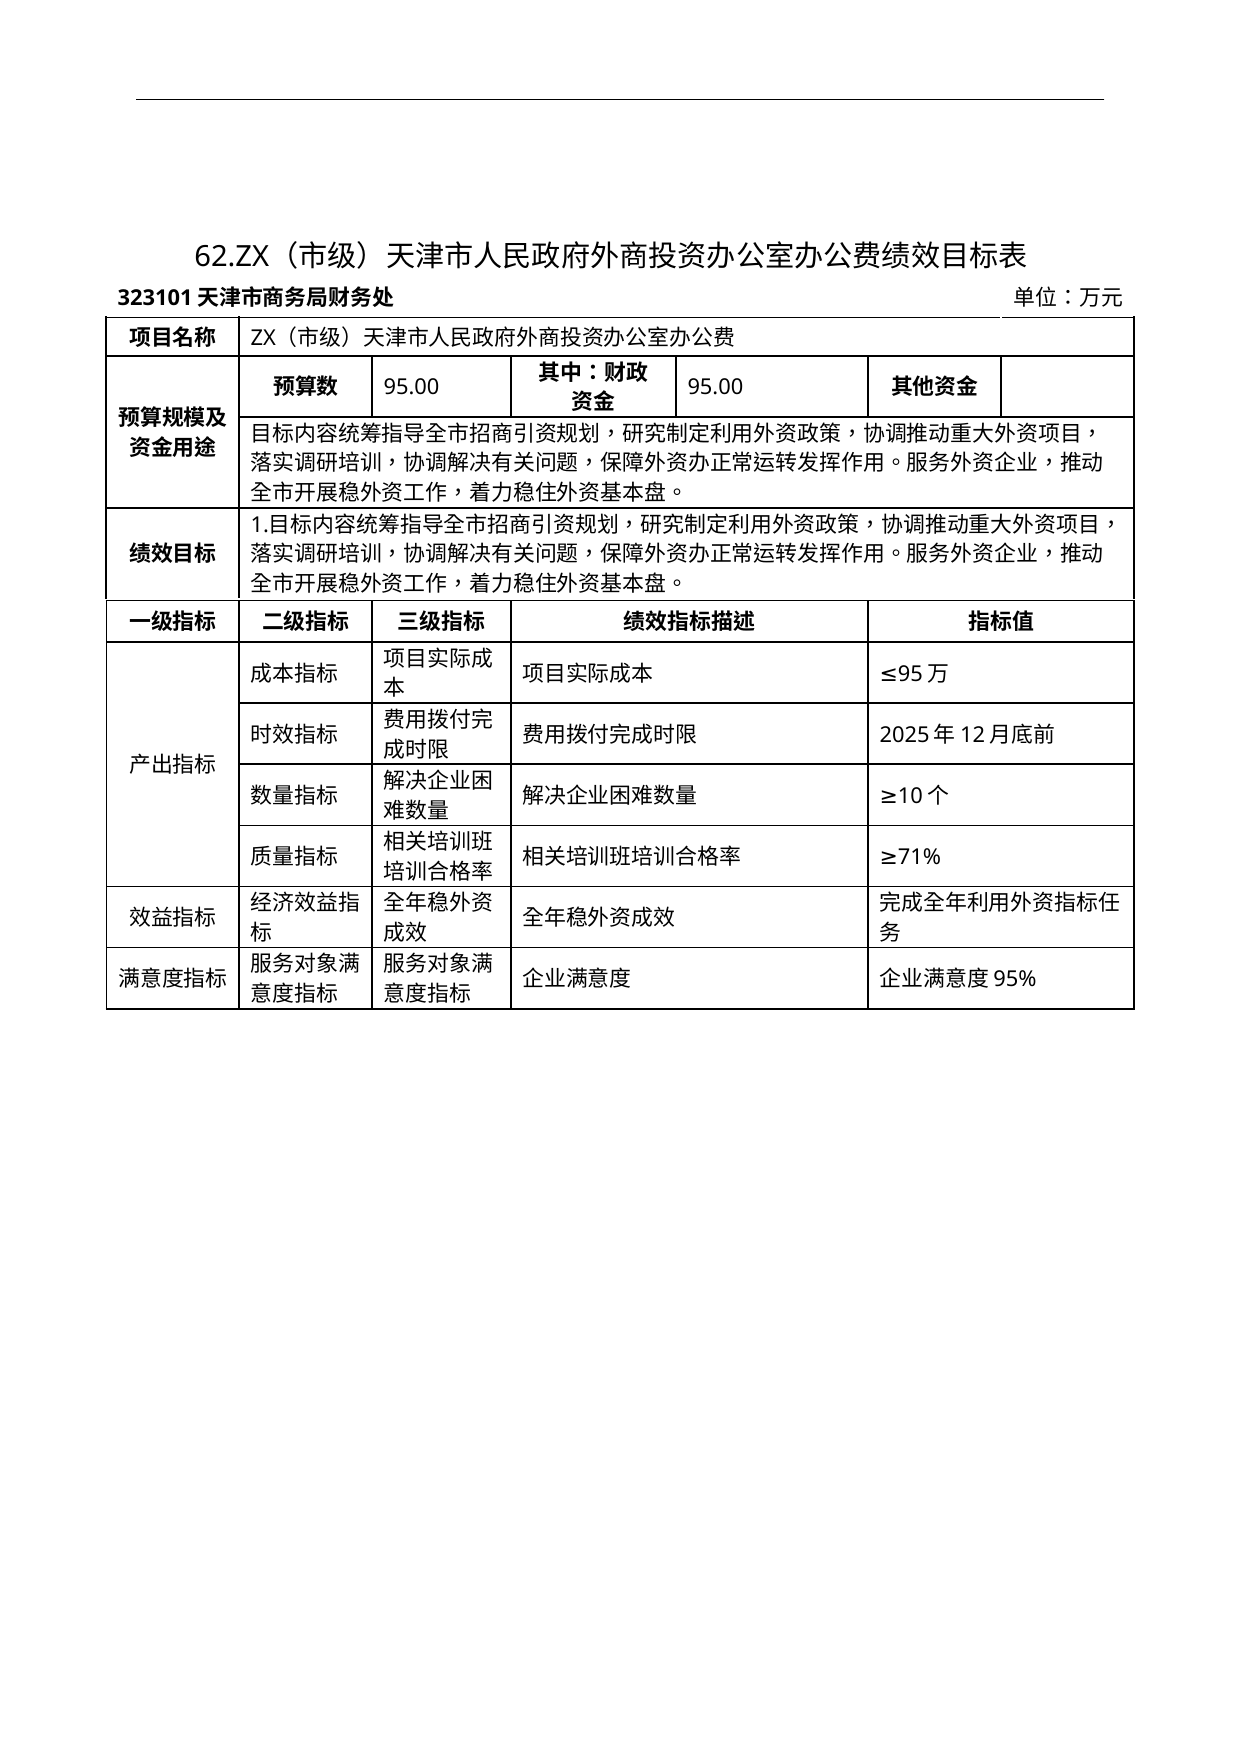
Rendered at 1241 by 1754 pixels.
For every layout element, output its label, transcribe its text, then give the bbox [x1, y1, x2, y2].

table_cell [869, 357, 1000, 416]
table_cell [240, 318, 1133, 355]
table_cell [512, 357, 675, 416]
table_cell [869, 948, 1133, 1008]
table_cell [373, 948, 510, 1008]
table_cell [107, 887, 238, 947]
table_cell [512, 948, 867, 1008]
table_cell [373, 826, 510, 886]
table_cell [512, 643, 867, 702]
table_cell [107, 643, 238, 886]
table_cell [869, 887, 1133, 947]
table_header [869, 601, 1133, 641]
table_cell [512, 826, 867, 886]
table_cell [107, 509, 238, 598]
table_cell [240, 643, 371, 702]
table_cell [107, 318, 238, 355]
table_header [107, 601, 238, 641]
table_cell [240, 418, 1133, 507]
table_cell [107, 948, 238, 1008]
text 62.ZX（市级）天津市人民政府外商投资办公室办公费绩效目标表 [136, 235, 1104, 275]
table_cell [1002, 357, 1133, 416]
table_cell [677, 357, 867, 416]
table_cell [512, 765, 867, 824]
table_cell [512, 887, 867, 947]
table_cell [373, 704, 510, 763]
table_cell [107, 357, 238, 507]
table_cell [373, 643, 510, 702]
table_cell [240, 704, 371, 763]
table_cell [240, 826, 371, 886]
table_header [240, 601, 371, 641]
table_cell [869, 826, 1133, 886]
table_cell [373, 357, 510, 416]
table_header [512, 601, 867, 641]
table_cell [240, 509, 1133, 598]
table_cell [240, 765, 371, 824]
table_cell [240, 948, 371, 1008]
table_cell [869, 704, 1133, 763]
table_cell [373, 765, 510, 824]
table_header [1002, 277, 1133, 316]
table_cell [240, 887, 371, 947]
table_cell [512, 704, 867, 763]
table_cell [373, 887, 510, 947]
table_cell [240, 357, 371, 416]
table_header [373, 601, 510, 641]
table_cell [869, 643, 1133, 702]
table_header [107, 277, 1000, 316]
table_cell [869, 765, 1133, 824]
